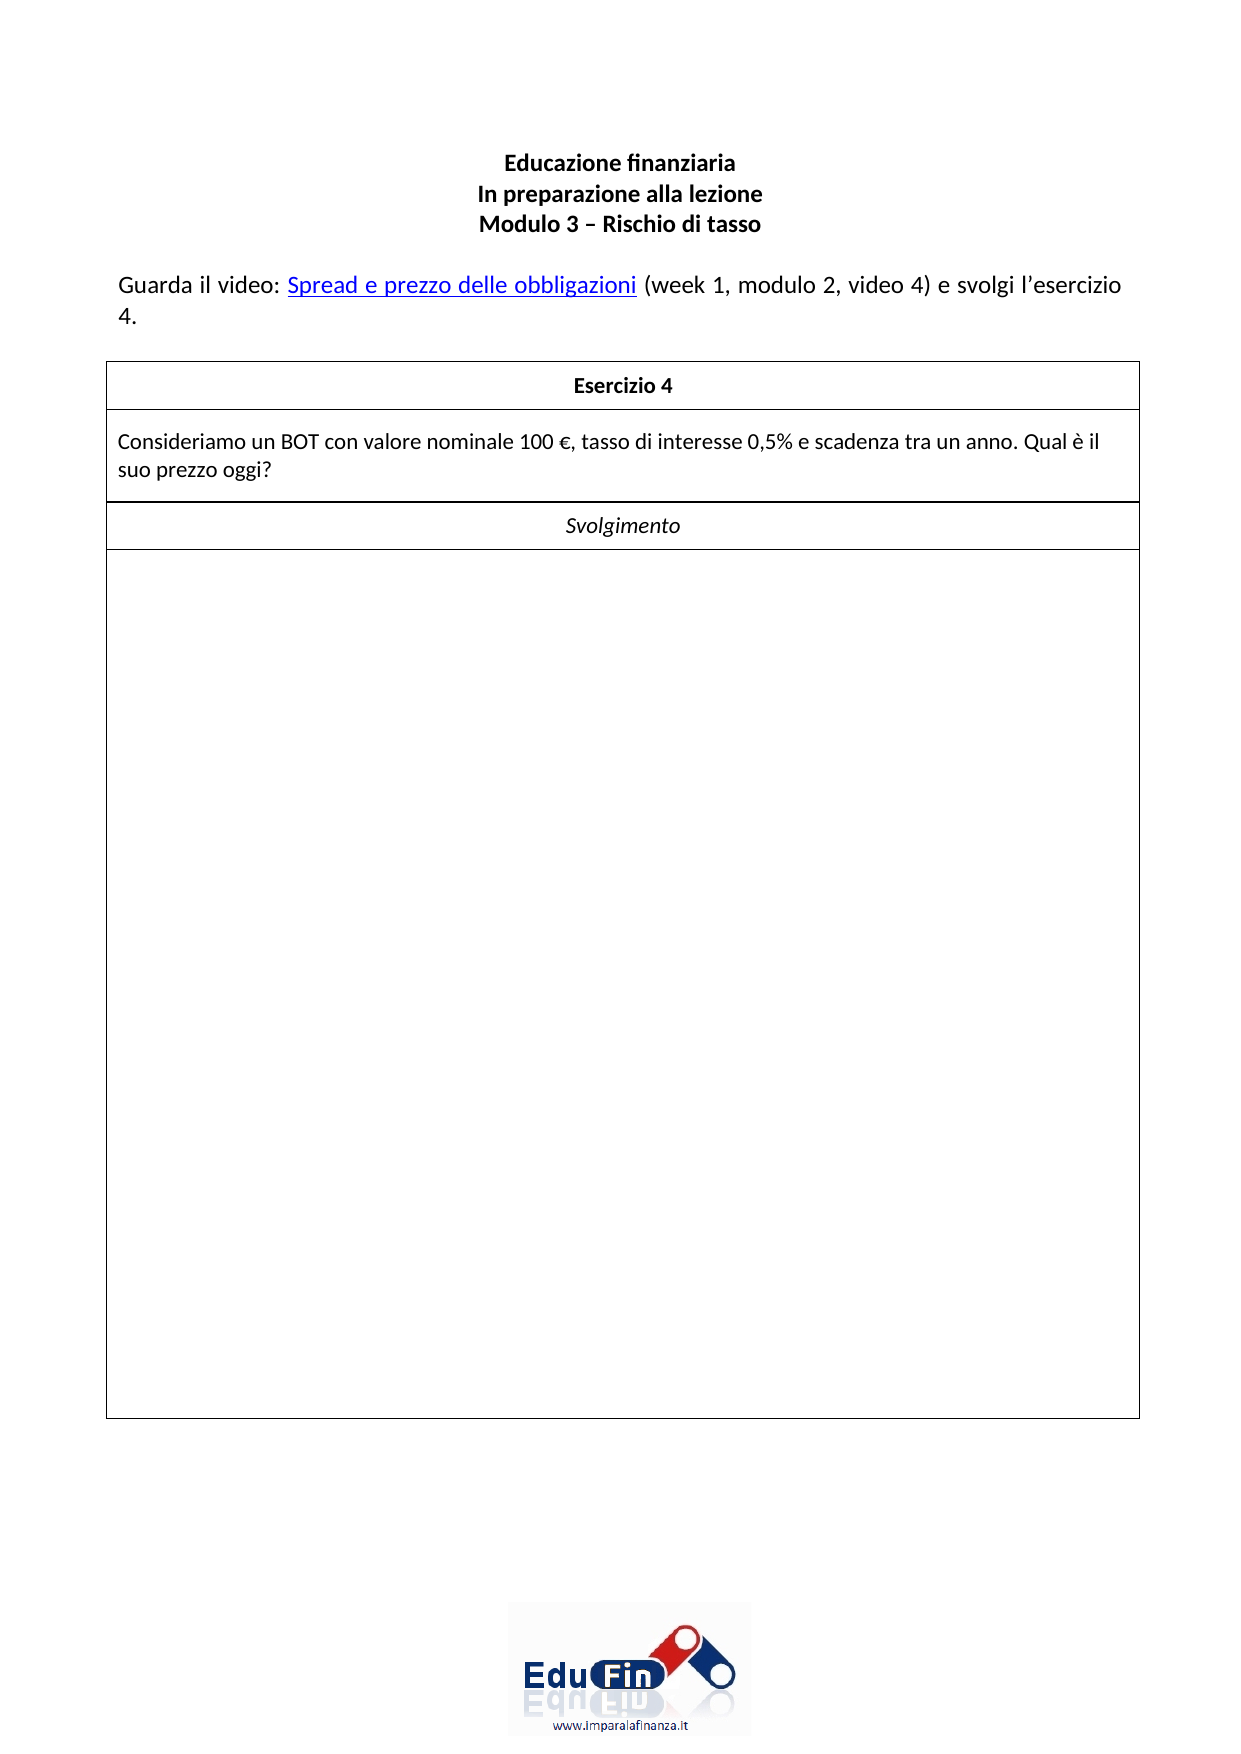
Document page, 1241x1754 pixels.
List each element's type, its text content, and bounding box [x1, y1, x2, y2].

table_header Esercizio 4 [107, 362, 1139, 408]
table_cell Svolgimento [107, 503, 1139, 549]
picture [507, 1602, 752, 1736]
text Guarda il video: Spread e prezzo delle obbligazioni (week 1, modulo 2, video 4) e svolgi l’esercizio 4. [118, 270, 1122, 331]
text In preparazione alla lezione [118, 178, 1122, 209]
table_cell [107, 550, 1139, 1418]
table_cell Consideriamo un BOT con valore nominale 100 €, tasso di interesse 0,5% e scadenza tra un anno. Qual è il suo prezzo oggi? [107, 410, 1139, 501]
text Modulo 3 – Rischio di tasso [118, 209, 1122, 239]
text Educazione finanziaria [118, 148, 1122, 178]
